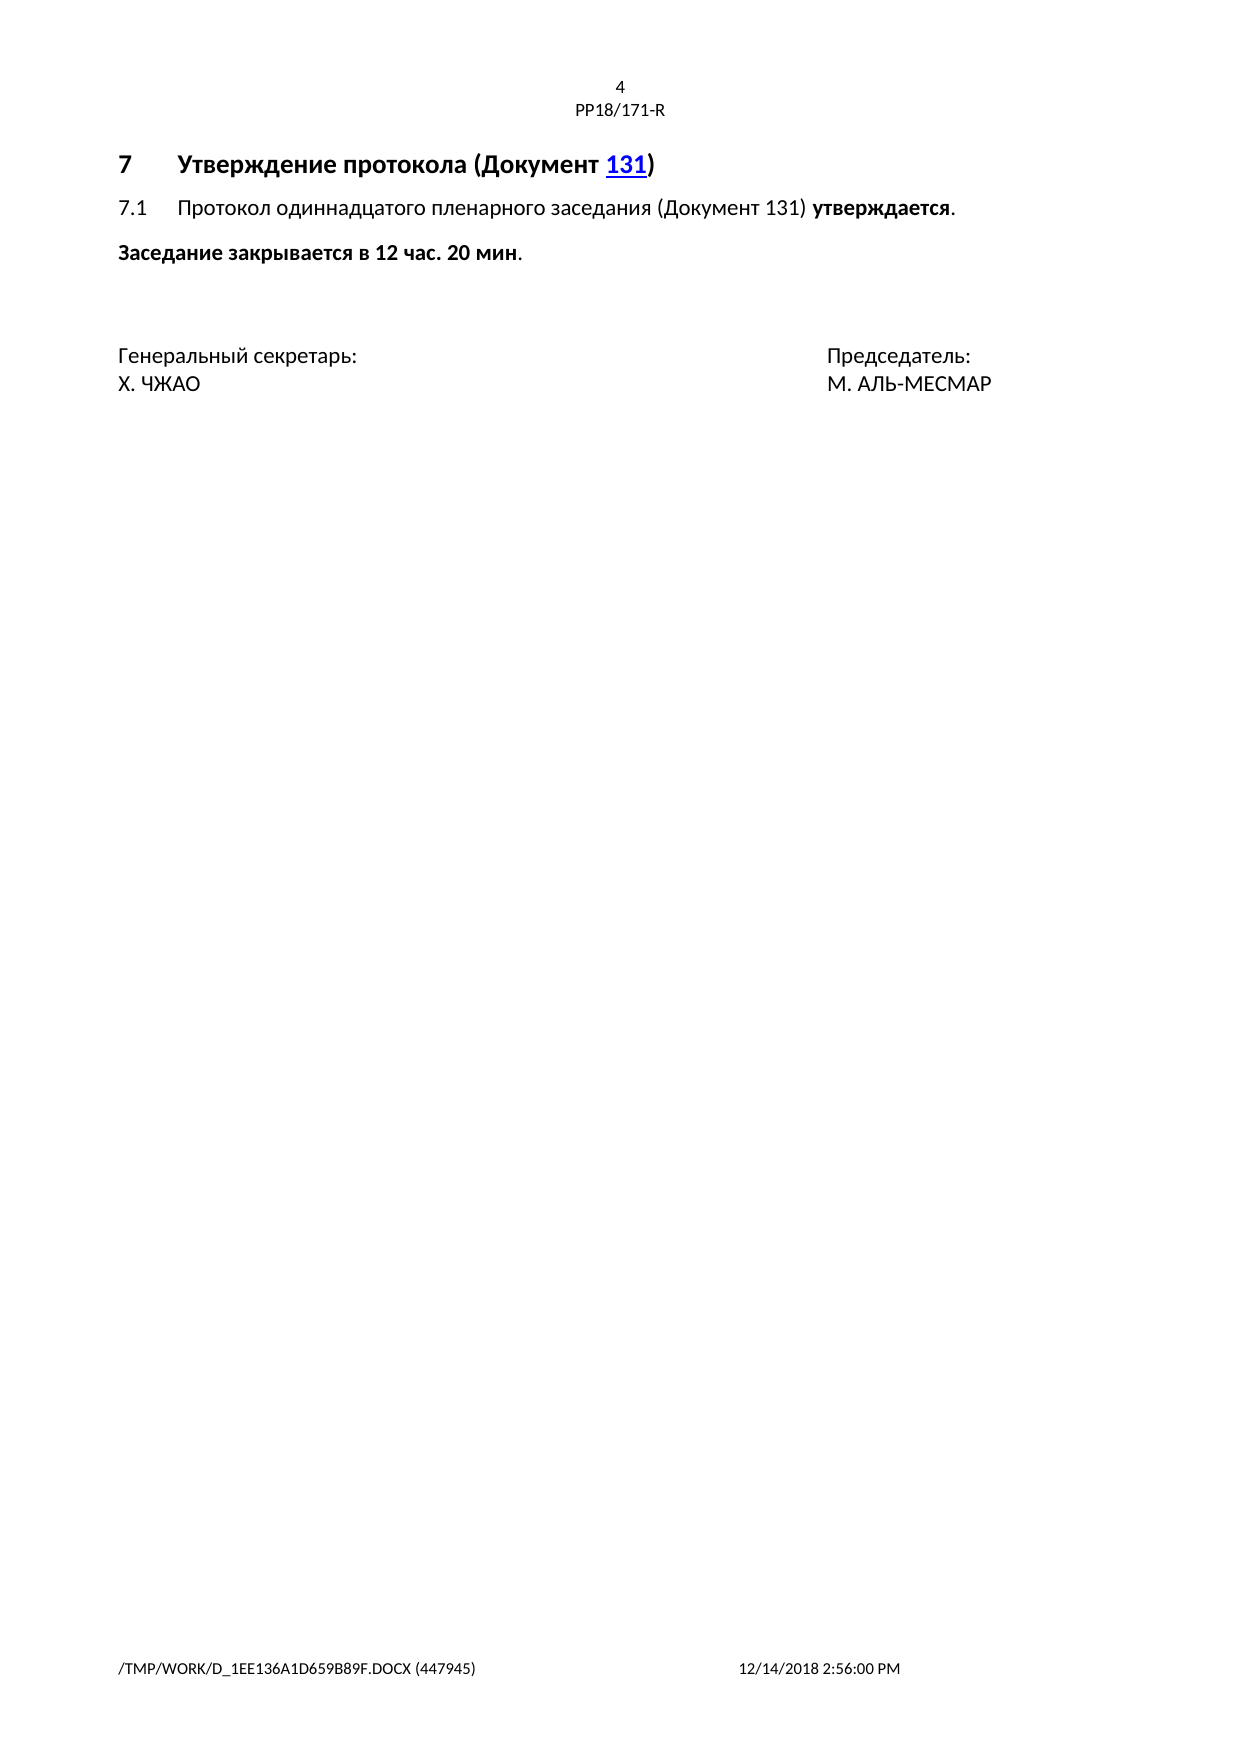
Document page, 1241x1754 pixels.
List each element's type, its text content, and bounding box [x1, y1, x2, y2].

text Генеральный секретарь: Председатель: Х. ЧЖАО М. АЛЬ-МЕСМАР [118, 341, 1122, 397]
subtitle Заседание закрывается в 12 час. 20 мин. [118, 238, 1122, 266]
subtitle 7 Утверждение протокола (Документ 131) [118, 148, 1122, 181]
text 7.1 Протокол одиннадцатого пленарного заседания (Документ 131) утверждается. [118, 193, 1122, 221]
